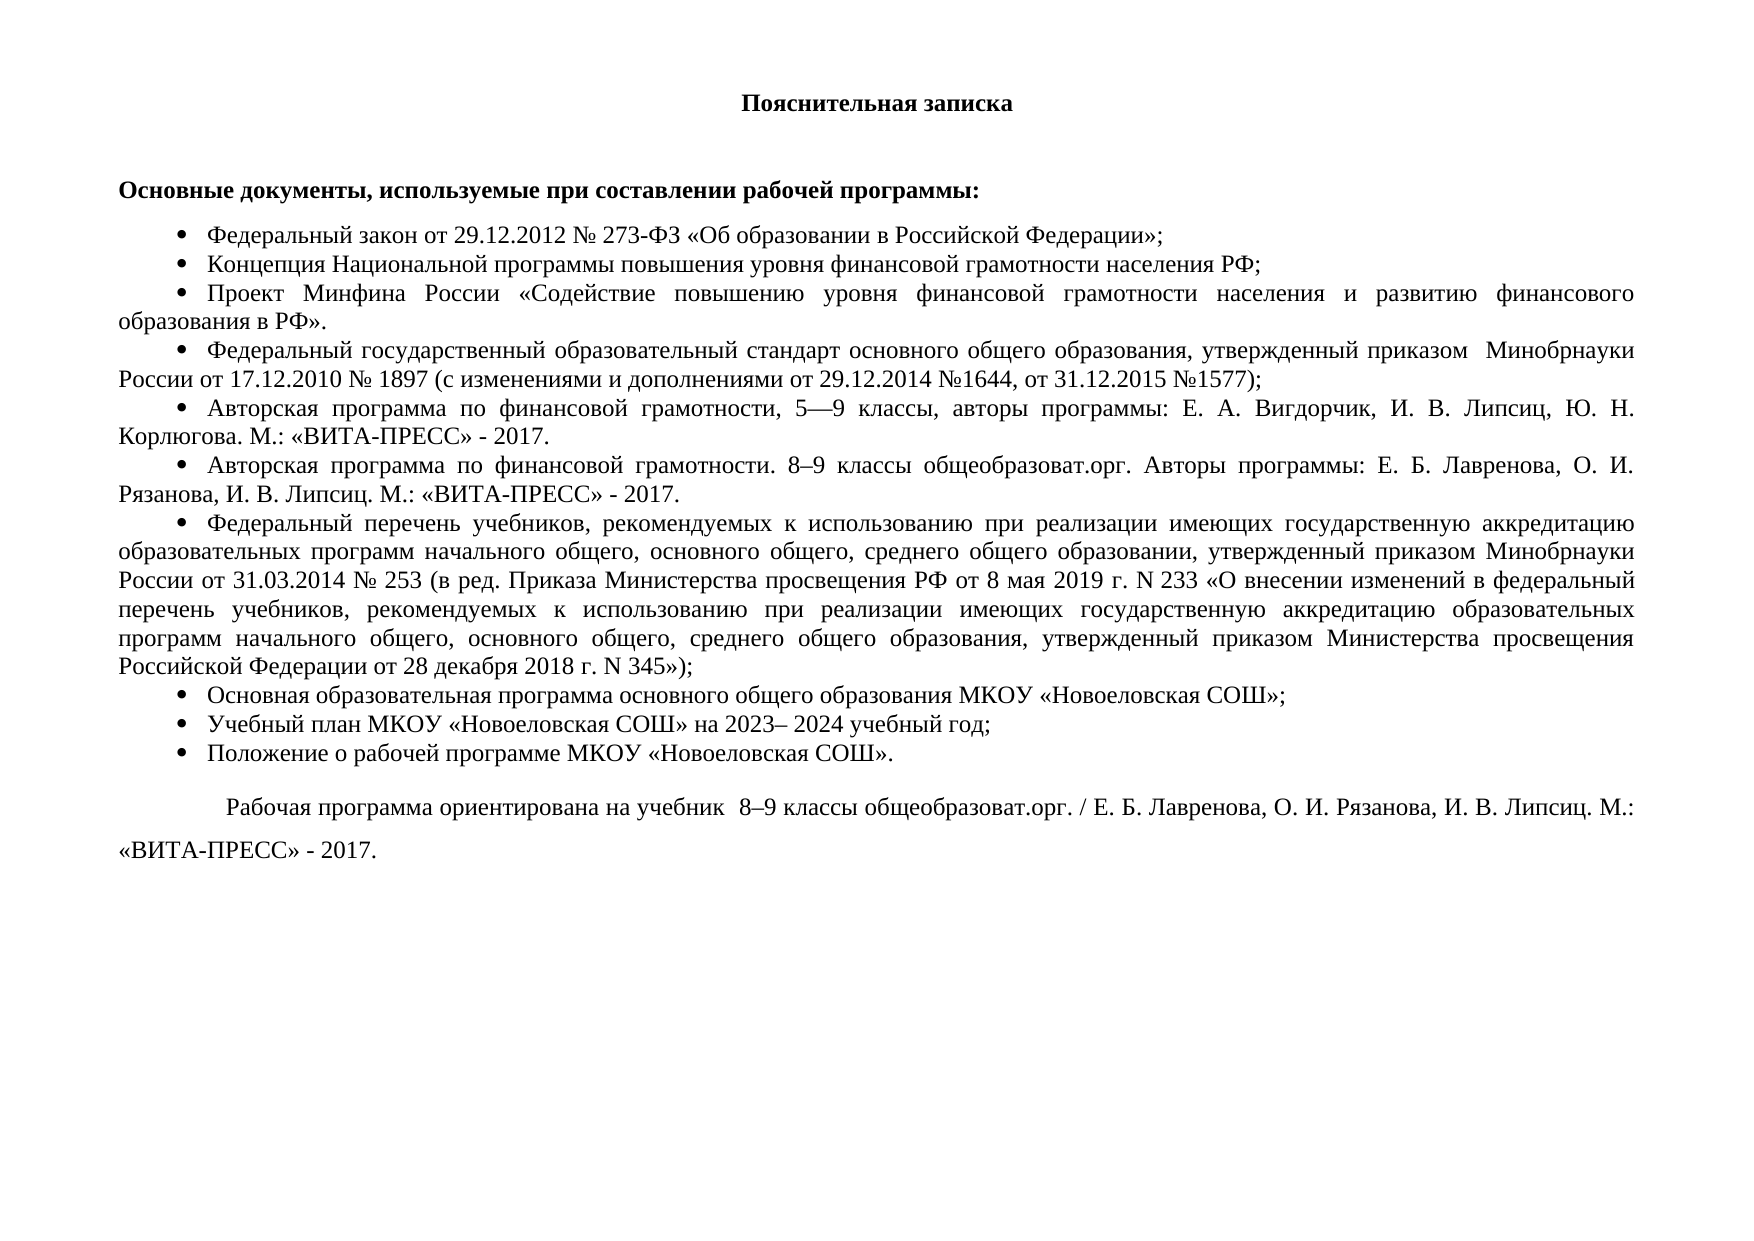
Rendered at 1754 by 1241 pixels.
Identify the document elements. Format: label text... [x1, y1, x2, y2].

list Федеральный государственный образовательный стандарт основного общего образования, утвержденный приказом Минобрнауки России от 17.12.2010 № 1897 (с изменениями и дополнениями от 29.12.2014 №1644, от 31.12.2015 №1577); [118, 335, 1636, 393]
list Положение о рабочей программе МКОУ «Новоеловская СОШ». [118, 738, 1636, 766]
text Рабочая программа ориентирована на учебник 8–9 классы общеобразоват.орг. / Е. Б. Лавренова, О. И. Рязанова, И. В. Липсиц. М.: «ВИТА-ПРЕСС» - 2017. [118, 792, 1636, 863]
list Основная образовательная программа основного общего образования МКОУ «Новоеловская СОШ»; [118, 680, 1636, 709]
list Авторская программа по финансовой грамотности, 5—9 классы, авторы программы: Е. А. Вигдорчик, И. В. Липсиц, Ю. Н. Корлюгова. М.: «ВИТА-ПРЕСС» - 2017. [118, 393, 1636, 450]
list Учебный план МКОУ «Новоеловская СОШ» на 2023– 2024 учебный год; [118, 709, 1636, 738]
list Федеральный закон от 29.12.2012 № 273-ФЗ «Об образовании в Российской Федерации»; [118, 220, 1636, 249]
list Авторская программа по финансовой грамотности. 8–9 классы общеобразоват.орг. Авторы программы: Е. Б. Лавренова, О. И. Рязанова, И. В. Липсиц. М.: «ВИТА-ПРЕСС» - 2017. [118, 450, 1636, 508]
list Федеральный перечень учебников, рекомендуемых к использованию при реализации имеющих государственную аккредитацию образовательных программ начального общего, основного общего, среднего общего образовании, утвержденный приказом Минобрнауки России от 31.03.2014 № 253 (в ред. Приказа Министерства просвещения РФ от 8 мая . N 233 «О внесении изменений в федеральный перечень учебников, рекомендуемых к использованию при реализации имеющих государственную аккредитацию образовательных программ начального общего, основного общего, среднего общего образования, утвержденный приказом Министерства просвещения Российской Федерации от 28 декабря . N 345»); [118, 508, 1636, 680]
text Пояснительная записка [118, 88, 1636, 117]
list Проект Минфина России «Содействие повышению уровня финансовой грамотности населения и развитию финансового образования в РФ». [118, 278, 1636, 335]
list Концепция Национальной программы повышения уровня финансовой грамотности населения РФ; [118, 249, 1636, 278]
text Основные документы, используемые при составлении рабочей программы: [118, 175, 1636, 203]
